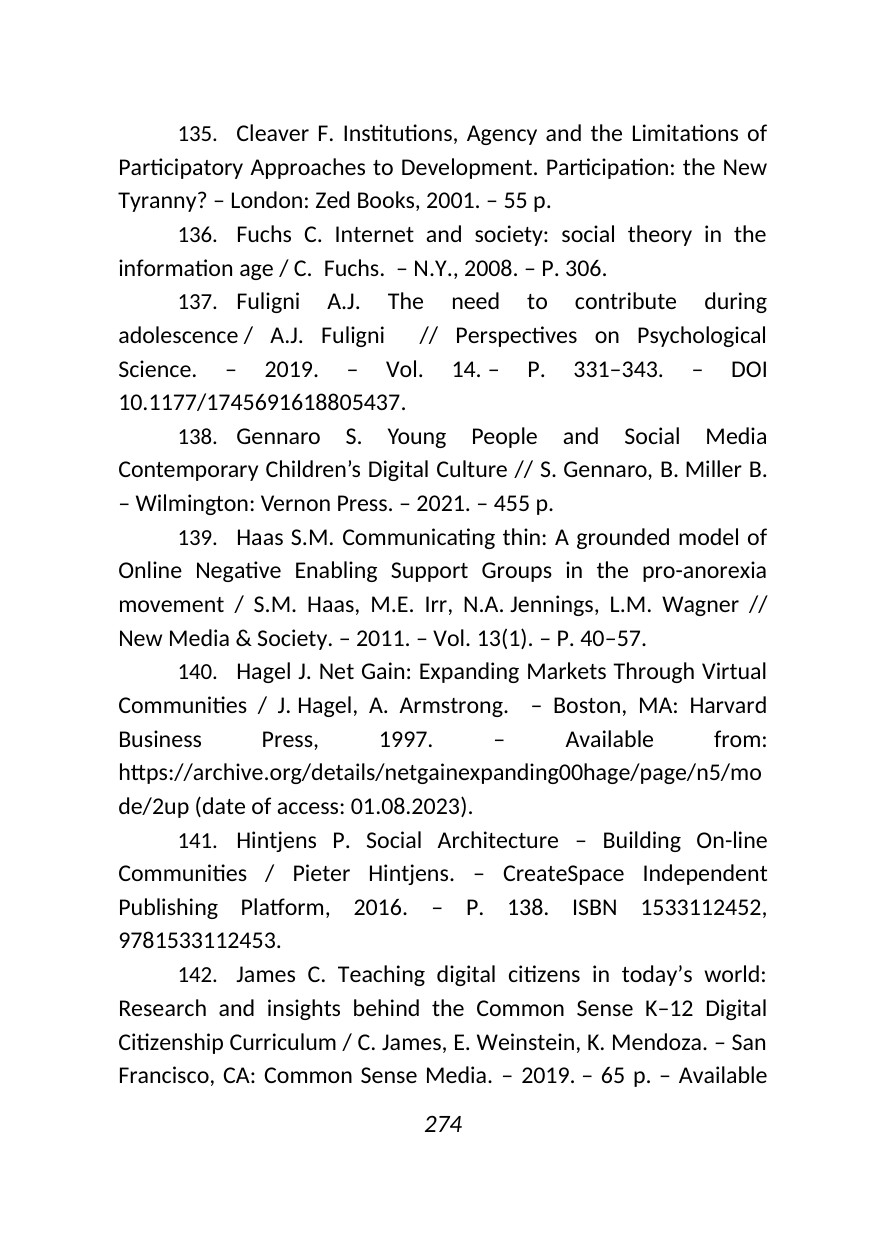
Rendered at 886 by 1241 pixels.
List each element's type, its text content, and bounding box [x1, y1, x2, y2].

list Fuchs C. Internet and society: social theory in the information age / C. Fuchs. – N.Y., 2008. – P. 306. [118, 219, 768, 282]
list Gennaro S. Young People and Social Media Contemporary Children’s Digital Culture // S. Gennaro, B. Miller B. – Wilmington: Vernon Press. – 2021. – 455 p. [118, 421, 768, 517]
list Cleaver F. Institutions, Agency and the Limitations of Participatory Approaches to Development. Participation: the New Tyranny? – London: Zed Books, 2001. – 55 p. [118, 118, 768, 215]
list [118, 959, 768, 1089]
list Hagel J. Net Gain: Expanding Markets Through Virtual Communities / J. Hagel, A. Armstrong. – Boston, MA: Harvard Business Press, 1997. – Available from: https://archive.org/details/netgainexpanding00hage/page/n5/mode/2up (date of access: 01.08.2023). [118, 656, 768, 820]
list Hintjens P. Social Architecture – Building On-line Communities / Pieter Hintjens. – CreateSpace Independent Publishing Platform, 2016. – P. 138. ISBN 1533112452, 9781533112453. [118, 825, 768, 955]
list Haas S.M. Communicating thin: A grounded model of Online Negative Enabling Support Groups in the pro-anorexia movement / S.M. Haas, M.E. Irr, N.A. Jennings, L.M. Wagner // New Media & Society. – 2011. – Vol. 13(1). – P. 40–57. [118, 522, 768, 556]
list Fuligni A.J. The need to contribute during adolescence / A.J. Fuligni // Perspectives on Psychological Science. – 2019. – Vol. 14. – P. 331–343. – DOI 10.1177/1745691618805437. [118, 286, 768, 417]
list Haas S.M. Communicating thin: A grounded model of Online Negative Enabling Support Groups in the pro-anorexia movement / S.M. Haas, M.E. Irr, N.A. Jennings, L.M. Wagner // New Media & Society. – 2011. – Vol. 13(1). – P. 40–57. [118, 585, 768, 652]
